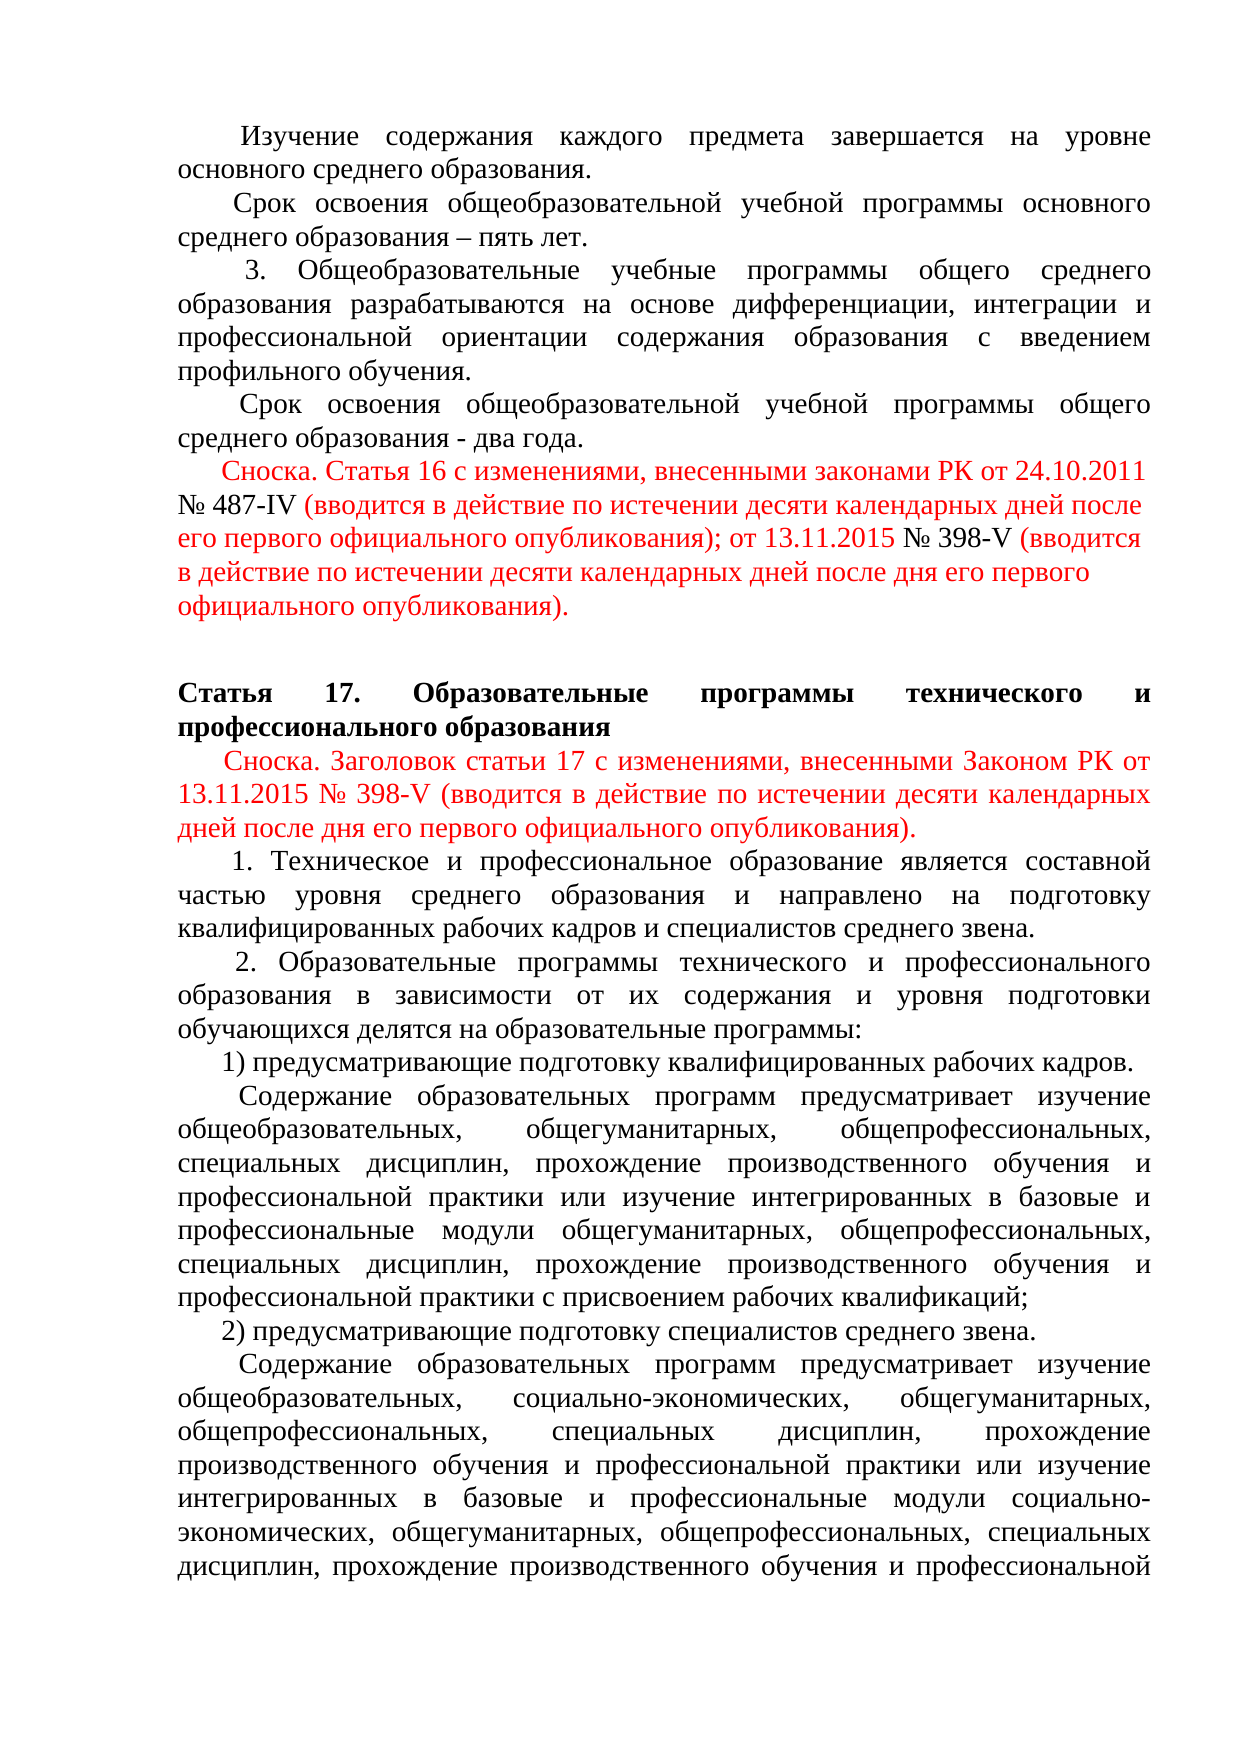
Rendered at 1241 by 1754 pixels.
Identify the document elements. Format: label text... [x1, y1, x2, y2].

text Срок освоения общеобразовательной учебной программы основного среднего образования – пять лет. [177, 185, 1152, 252]
text Статья 17. Образовательные программы технического и профессионального образования [177, 676, 1152, 743]
text 1) предусматривающие подготовку квалифицированных рабочих кадров. [177, 1044, 1152, 1078]
text Сноска. Статья 16 с изменениями, внесенными законами РК от 24.10.2011 № 487-IV (вводится в действие по истечении десяти календарных дней после его первого официального опубликования); от 13.11.2015 № 398-V (вводится в действие по истечении десяти календарных дней после дня его первого официального опубликования). [177, 453, 1152, 676]
text 2) предусматривающие подготовку специалистов среднего звена. [177, 1313, 1152, 1346]
text 2. Образовательные программы технического и профессионального образования в зависимости от их содержания и уровня подготовки обучающихся делятся на образовательные программы: [177, 944, 1152, 1044]
text 3. Общеобразовательные учебные программы общего среднего образования разрабатываются на основе дифференциации, интеграции и профессиональной ориентации содержания образования с введением профильного обучения. [177, 252, 1152, 386]
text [177, 1346, 1152, 1581]
text Сноска. Заголовок статьи 17 с изменениями, внесенными Законом РК от 13.11.2015 № 398-V (вводится в действие по истечении десяти календарных дней после дня его первого официального опубликования). [177, 743, 1152, 843]
text Изучение содержания каждого предмета завершается на уровне основного среднего образования. [177, 118, 1152, 185]
text Срок освоения общеобразовательной учебной программы общего среднего образования - два года. [177, 386, 1152, 453]
text Содержание образовательных программ предусматривает изучение общеобразовательных, общегуманитарных, общепрофессиональных, специальных дисциплин, прохождение производственного обучения и профессиональной практики или изучение интегрированных в базовые и профессиональные модули общегуманитарных, общепрофессиональных, специальных дисциплин, прохождение производственного обучения и профессиональной практики с присвоением рабочих квалификаций; [177, 1078, 1152, 1313]
text 1. Техническое и профессиональное образование является составной частью уровня среднего образования и направлено на подготовку квалифицированных рабочих кадров и специалистов среднего звена. [177, 843, 1152, 944]
